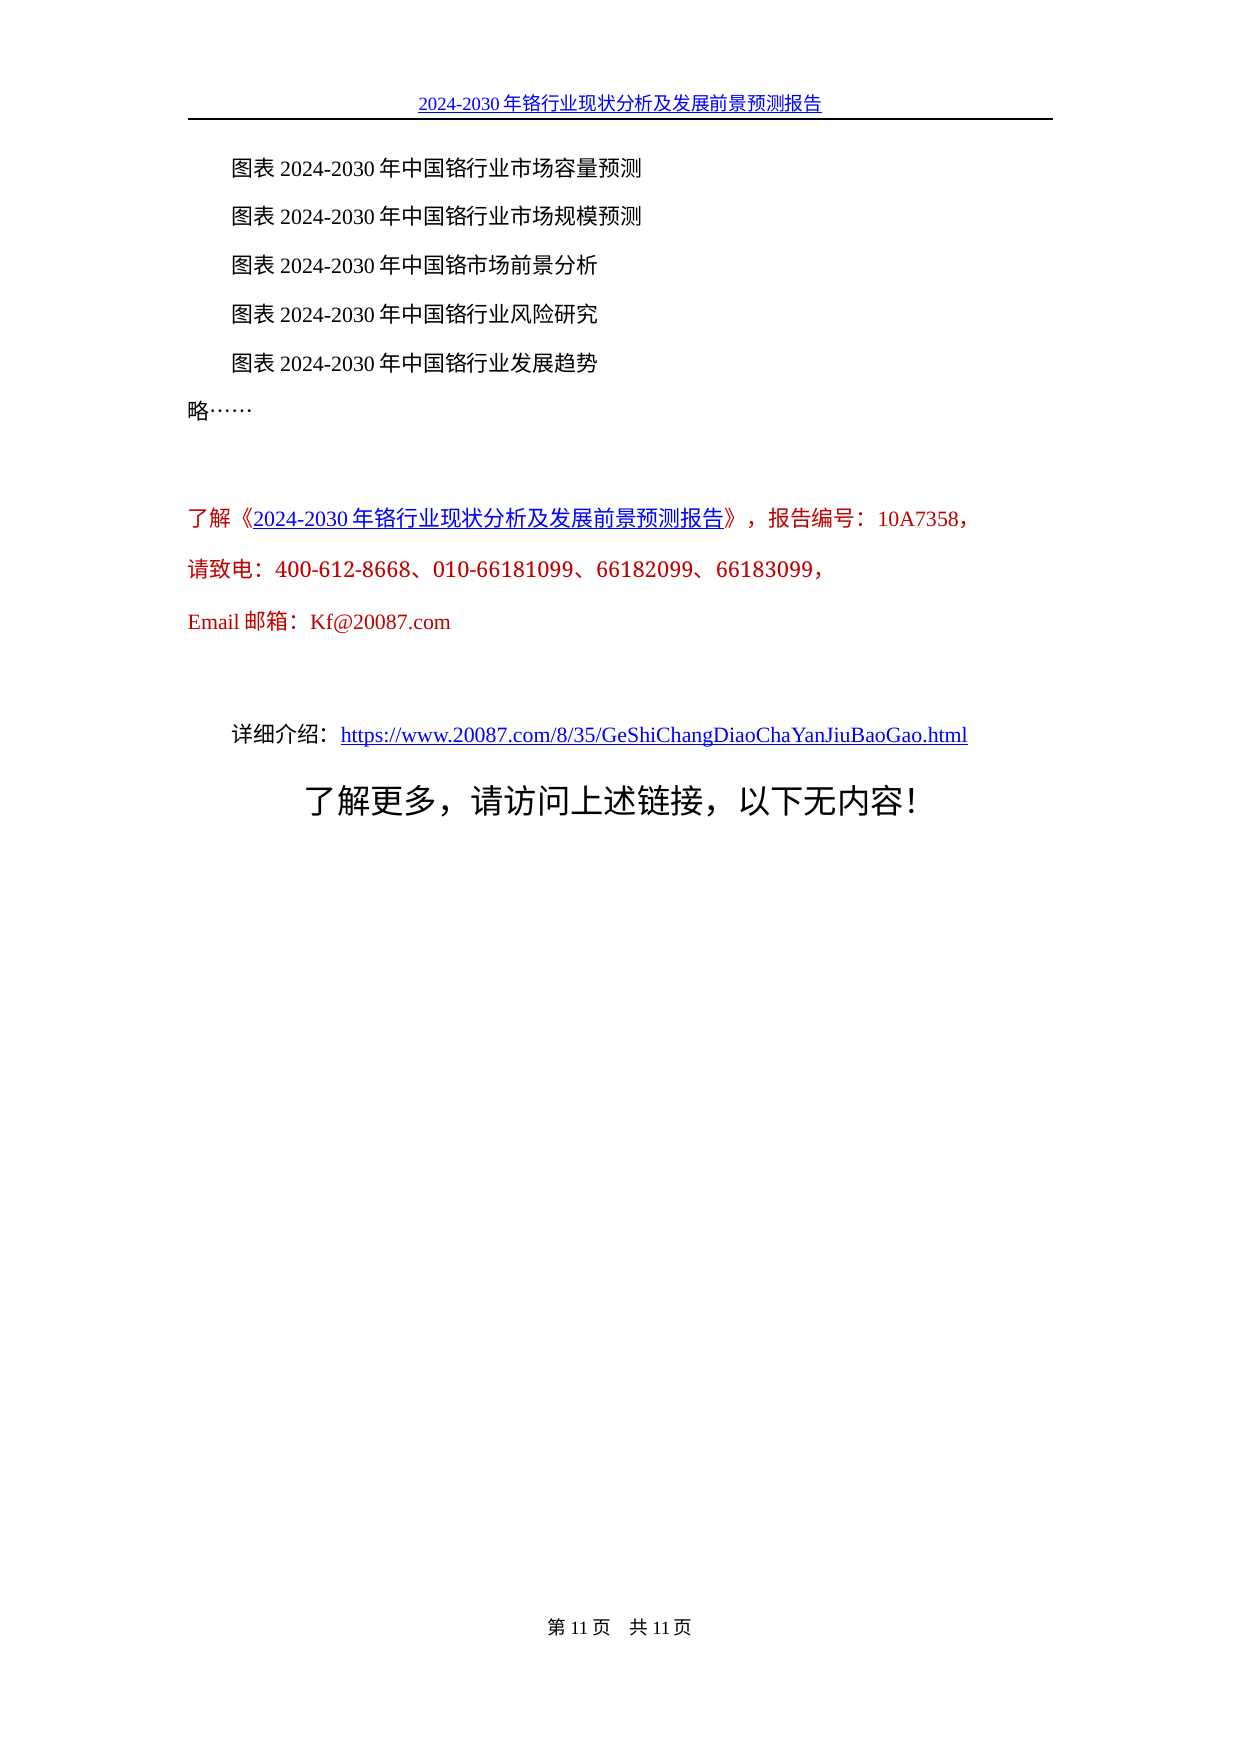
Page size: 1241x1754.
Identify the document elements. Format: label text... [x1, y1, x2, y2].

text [187, 150, 1053, 426]
text 请致电：400-612-8668、010-66181099、66182099、66183099， [187, 552, 1053, 584]
text 详细介绍：https://www.20087.com/8/35/GeShiChangDiaoChaYanJiuBaoGao.html [187, 716, 1053, 749]
text Email邮箱：Kf@20087.com [187, 603, 1053, 636]
text 了解《2024-2030年铬行业现状分析及发展前景预测报告》，报告编号：10A7358， [187, 500, 1053, 533]
title 了解更多，请访问上述链接，以下无内容！ [187, 766, 1053, 831]
